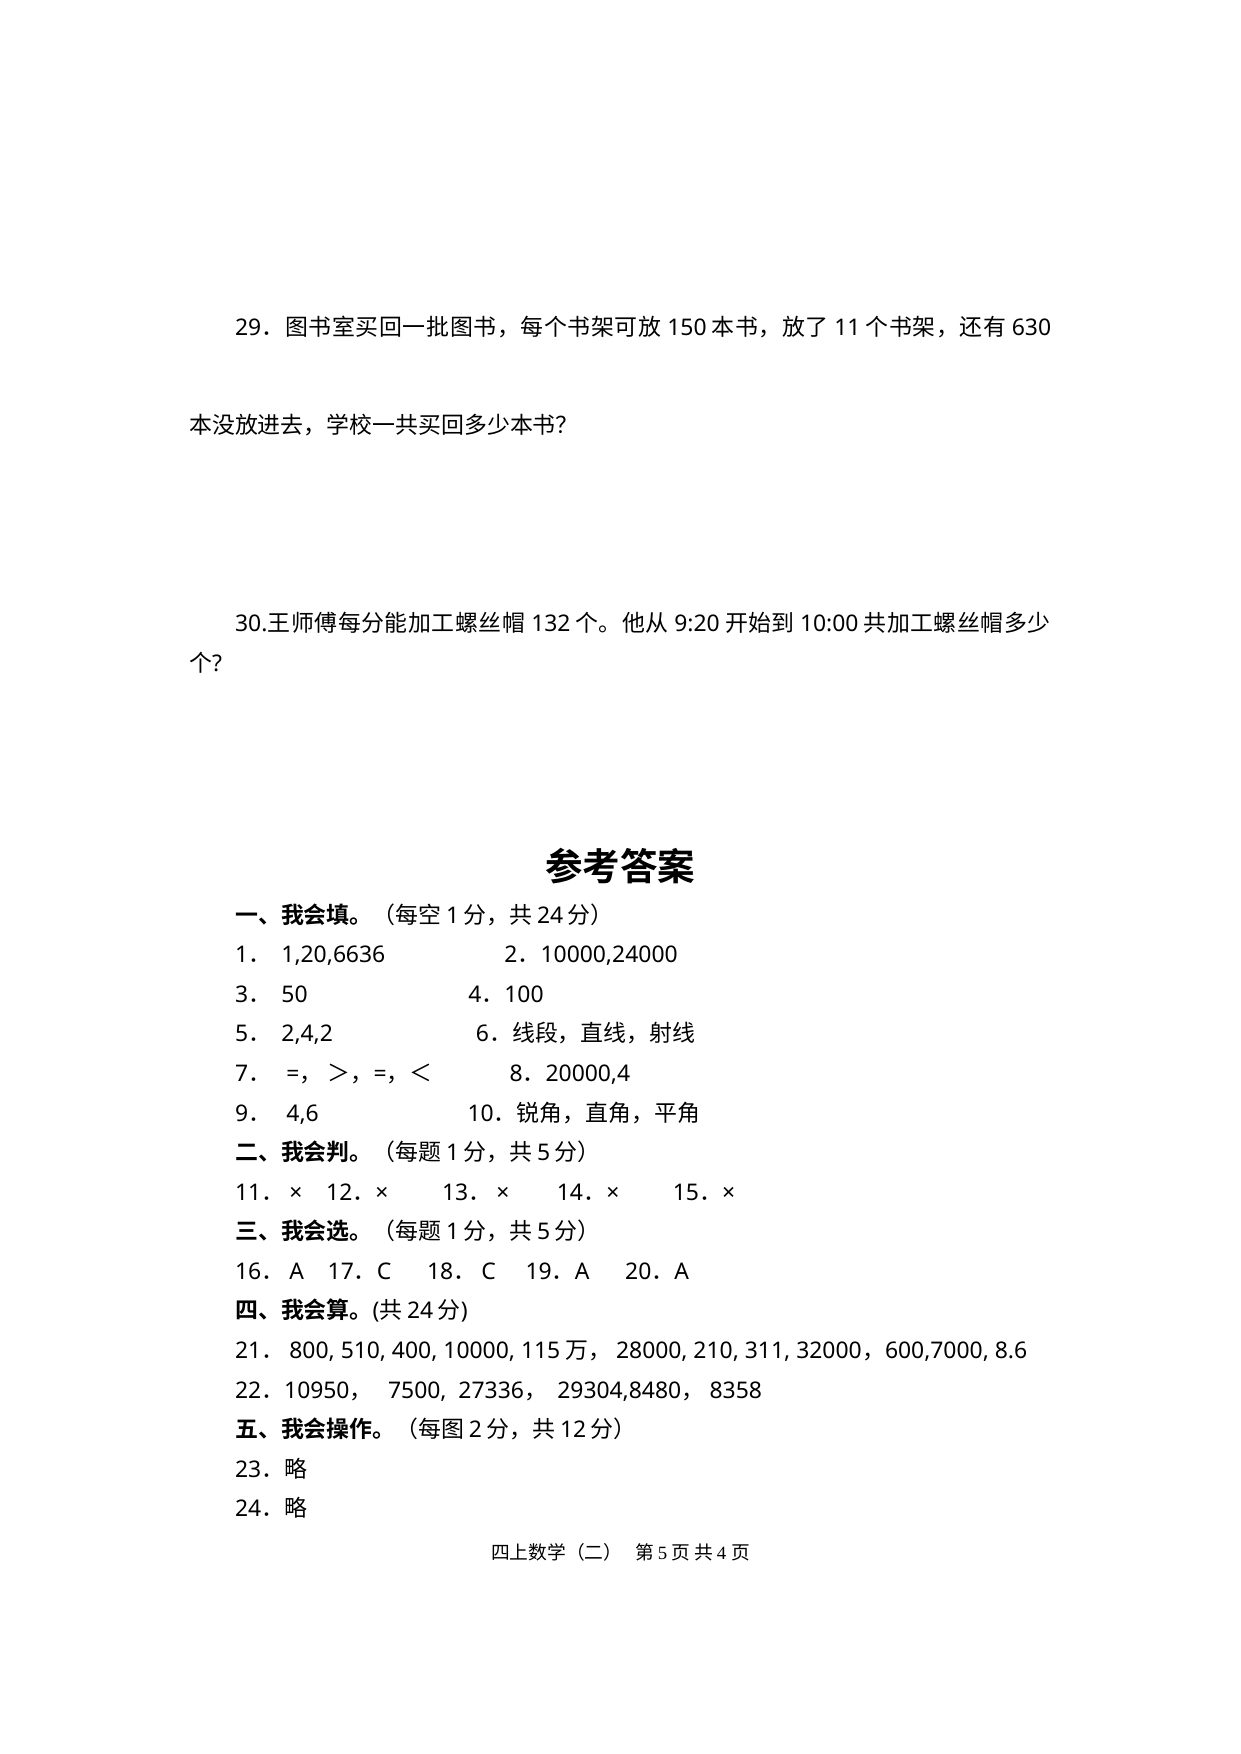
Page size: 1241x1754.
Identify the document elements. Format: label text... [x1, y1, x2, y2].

text 21． 800, 510, 400, 10000, 115万， 28000, 210, 311, 32000，600,7000, 8.6 [189, 1327, 1051, 1366]
text 23．略 [189, 1446, 1051, 1485]
text 11． × 12．× 13． × 14．× 15．× [189, 1168, 1051, 1208]
text 参考答案 [189, 837, 1051, 891]
text 一、我会填。（每空1分，共24分） [189, 891, 1051, 931]
text 16． A 17．C 18． C 19．A 20．A [189, 1248, 1051, 1287]
text 1． 1,20,6636 2．10000,24000 [189, 931, 1051, 971]
text 3． 50 4．100 [189, 971, 1051, 1010]
text 五、我会操作。（每图2分，共12分） [189, 1406, 1051, 1446]
list 29．图书室买回一批图书，每个书架可放150本书，放了11个书架，还有630本没放进去，学校一共买回多少本书？ [189, 293, 1051, 456]
text 9． 4,6 10．锐角，直角，平角 [189, 1089, 1051, 1129]
text 7． =， ＞，=，＜ 8．20000,4 [189, 1050, 1051, 1089]
text 22．10950， 7500, 27336， 29304,8480， 8358 [189, 1366, 1051, 1406]
text 30.王师傅每分能加工螺丝帽132个。他从9:20开始到10:00共加工螺丝帽多少个? [189, 600, 1051, 679]
text 24．略 [189, 1485, 1051, 1525]
text 二、我会判。（每题1分，共5分） [189, 1129, 1051, 1168]
text 三、我会选。（每题1分，共5分） [189, 1208, 1051, 1248]
text 四、我会算。(共24分) [189, 1287, 1051, 1327]
text 5． 2,4,2 6．线段，直线，射线 [189, 1010, 1051, 1050]
